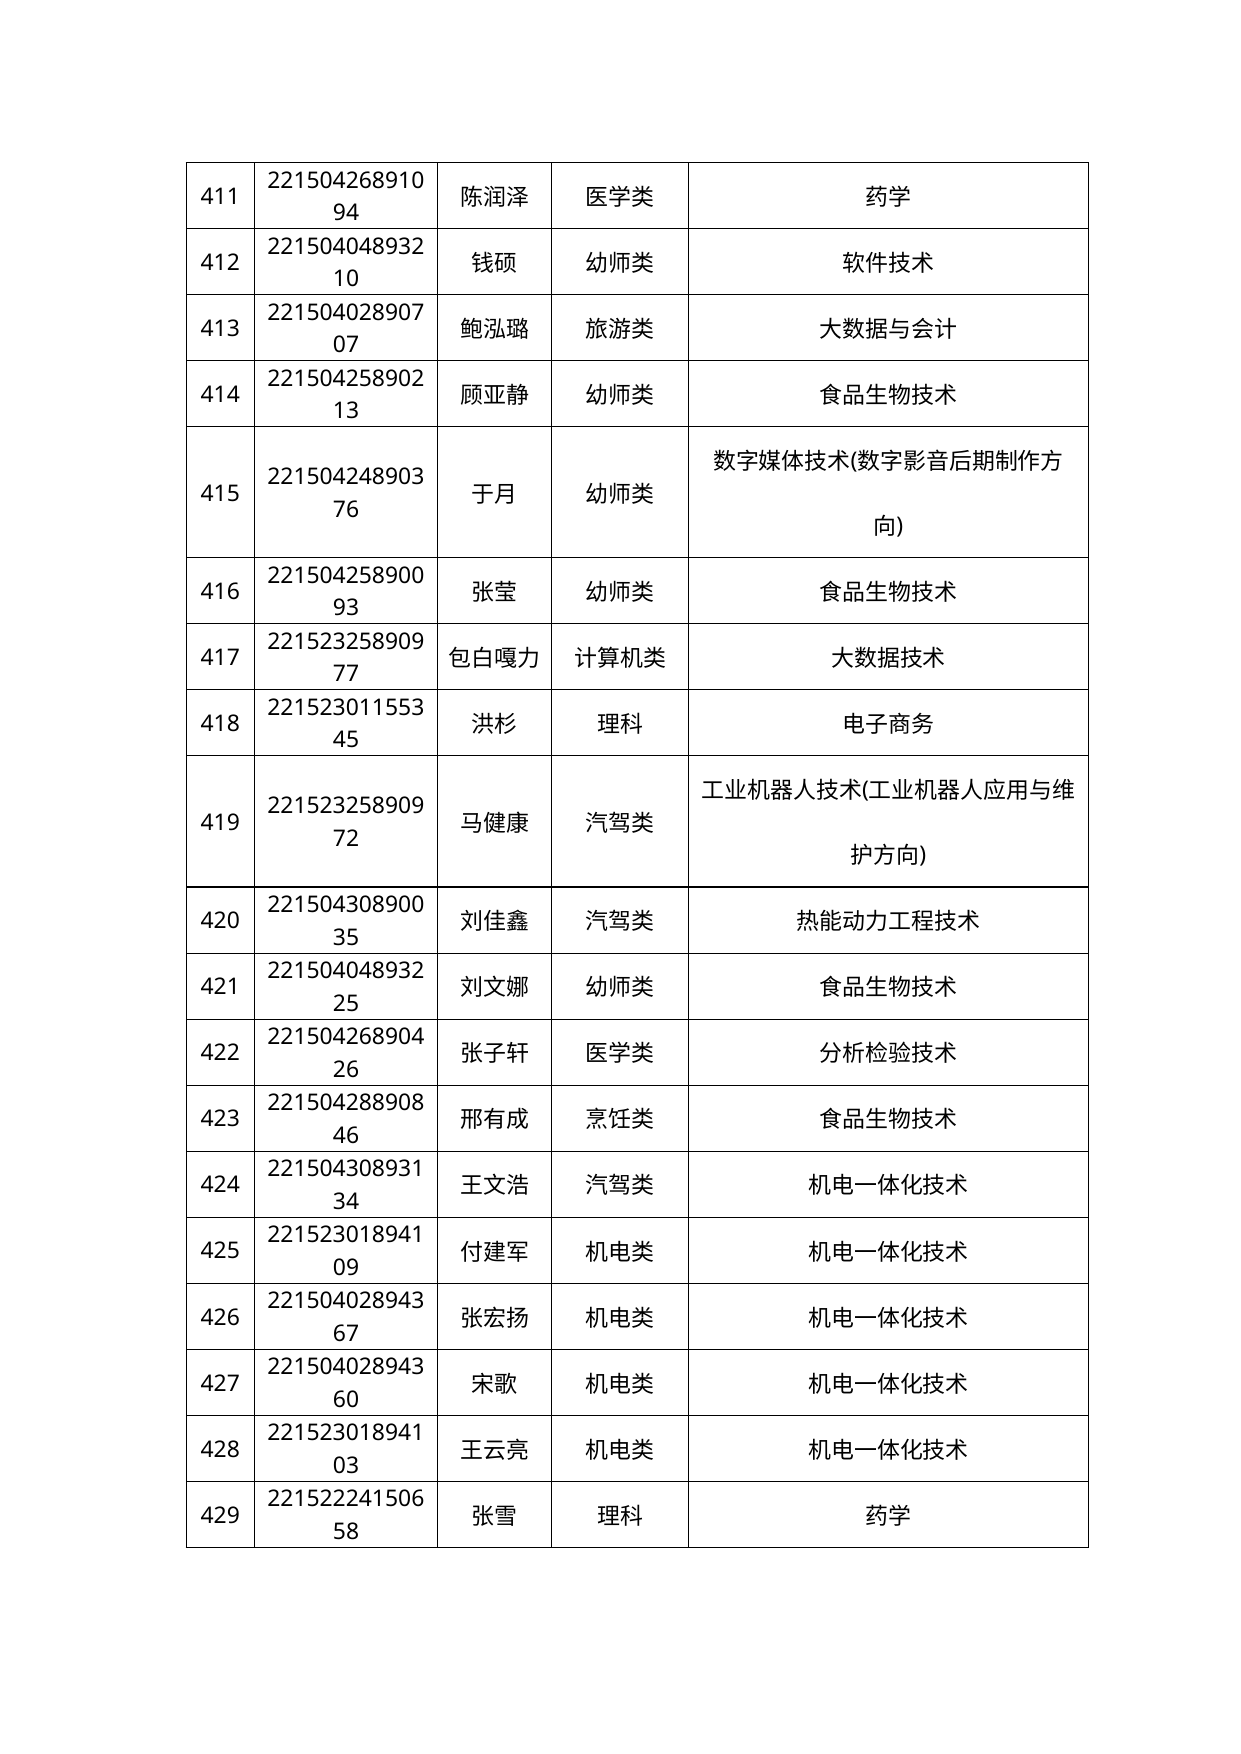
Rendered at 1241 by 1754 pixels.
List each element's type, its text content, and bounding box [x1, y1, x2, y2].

table_cell 付建军 [438, 1218, 551, 1283]
table_cell 汽驾类 [552, 756, 688, 886]
table_cell 22150425890213 [255, 361, 437, 426]
table_cell 机电一体化技术 [689, 1152, 1088, 1217]
table_cell 幼师类 [552, 558, 688, 623]
table_cell 22152224150658 [255, 1482, 437, 1547]
table_cell 412 [187, 229, 254, 294]
table_cell 22152301894103 [255, 1416, 437, 1481]
table_cell 机电类 [552, 1350, 688, 1415]
table_cell 22152301155345 [255, 690, 437, 755]
table_cell 药学 [689, 1482, 1088, 1547]
table_cell 包白嘎力 [438, 624, 551, 689]
table_cell 415 [187, 427, 254, 557]
table_cell 22150402890707 [255, 295, 437, 360]
table_cell 王文浩 [438, 1152, 551, 1217]
table_cell 机电类 [552, 1284, 688, 1349]
table_cell 22150428890846 [255, 1086, 437, 1151]
table_cell 428 [187, 1416, 254, 1481]
table_cell 机电类 [552, 1218, 688, 1283]
table_cell 烹饪类 [552, 1086, 688, 1151]
table_cell 幼师类 [552, 361, 688, 426]
table_cell 大数据技术 [689, 624, 1088, 689]
table_cell 邢有成 [438, 1086, 551, 1151]
table_cell 416 [187, 558, 254, 623]
table_cell 食品生物技术 [689, 1086, 1088, 1151]
table_cell 刘文娜 [438, 954, 551, 1018]
table_cell 机电一体化技术 [689, 1218, 1088, 1283]
table_cell 414 [187, 361, 254, 426]
table_cell 大数据与会计 [689, 295, 1088, 360]
table_cell 422 [187, 1020, 254, 1084]
table_cell 423 [187, 1086, 254, 1151]
table_cell 张莹 [438, 558, 551, 623]
table_cell 食品生物技术 [689, 954, 1088, 1018]
table_cell 软件技术 [689, 229, 1088, 294]
table_cell 22150424890376 [255, 427, 437, 557]
table_cell 机电一体化技术 [689, 1416, 1088, 1481]
table_cell 工业机器人技术(工业机器人应用与维护方向) [689, 756, 1088, 886]
table_cell 分析检验技术 [689, 1020, 1088, 1084]
table_cell 计算机类 [552, 624, 688, 689]
table_cell 机电一体化技术 [689, 1350, 1088, 1415]
table_cell 22150430890035 [255, 888, 437, 952]
table_cell 理科 [552, 690, 688, 755]
table_cell 汽驾类 [552, 888, 688, 952]
table_cell 22150425890093 [255, 558, 437, 623]
table_cell 洪杉 [438, 690, 551, 755]
table_cell 427 [187, 1350, 254, 1415]
table_cell 食品生物技术 [689, 361, 1088, 426]
table_cell 旅游类 [552, 295, 688, 360]
table_cell 理科 [552, 1482, 688, 1547]
table_cell 420 [187, 888, 254, 952]
table_cell 418 [187, 690, 254, 755]
table_cell 汽驾类 [552, 1152, 688, 1217]
table_cell 机电一体化技术 [689, 1284, 1088, 1349]
table_cell 热能动力工程技术 [689, 888, 1088, 952]
table_cell 413 [187, 295, 254, 360]
table_cell 医学类 [552, 1020, 688, 1084]
table_cell 424 [187, 1152, 254, 1217]
table_cell 22150402894360 [255, 1350, 437, 1415]
table_cell 机电类 [552, 1416, 688, 1481]
table_cell 421 [187, 954, 254, 1018]
table_cell 22150404893210 [255, 229, 437, 294]
table_cell 张宏扬 [438, 1284, 551, 1349]
table_cell 22150426891094 [255, 163, 437, 228]
table_cell 陈润泽 [438, 163, 551, 228]
table_cell 22150404893225 [255, 954, 437, 1018]
table_cell 王云亮 [438, 1416, 551, 1481]
table_cell 宋歌 [438, 1350, 551, 1415]
table_cell 张子轩 [438, 1020, 551, 1084]
table_cell 数字媒体技术(数字影音后期制作方向) [689, 427, 1088, 557]
table_cell 医学类 [552, 163, 688, 228]
table_cell 马健康 [438, 756, 551, 886]
table_cell 于月 [438, 427, 551, 557]
table_cell 425 [187, 1218, 254, 1283]
table_cell 22150426890426 [255, 1020, 437, 1084]
table_cell 411 [187, 163, 254, 228]
table_cell 药学 [689, 163, 1088, 228]
table_cell 电子商务 [689, 690, 1088, 755]
table_cell 张雪 [438, 1482, 551, 1547]
table_cell 幼师类 [552, 229, 688, 294]
table_cell 22152325890972 [255, 756, 437, 886]
table_cell 419 [187, 756, 254, 886]
table_cell 鲍泓璐 [438, 295, 551, 360]
table_cell 22150402894367 [255, 1284, 437, 1349]
table_cell 钱硕 [438, 229, 551, 294]
table_cell 426 [187, 1284, 254, 1349]
table_cell 22152325890977 [255, 624, 437, 689]
table_cell 429 [187, 1482, 254, 1547]
table_cell 顾亚静 [438, 361, 551, 426]
table_cell 幼师类 [552, 954, 688, 1018]
table_cell 417 [187, 624, 254, 689]
table_cell 幼师类 [552, 427, 688, 557]
table_cell 22152301894109 [255, 1218, 437, 1283]
table_cell 刘佳鑫 [438, 888, 551, 952]
table_cell 食品生物技术 [689, 558, 1088, 623]
table_cell 22150430893134 [255, 1152, 437, 1217]
